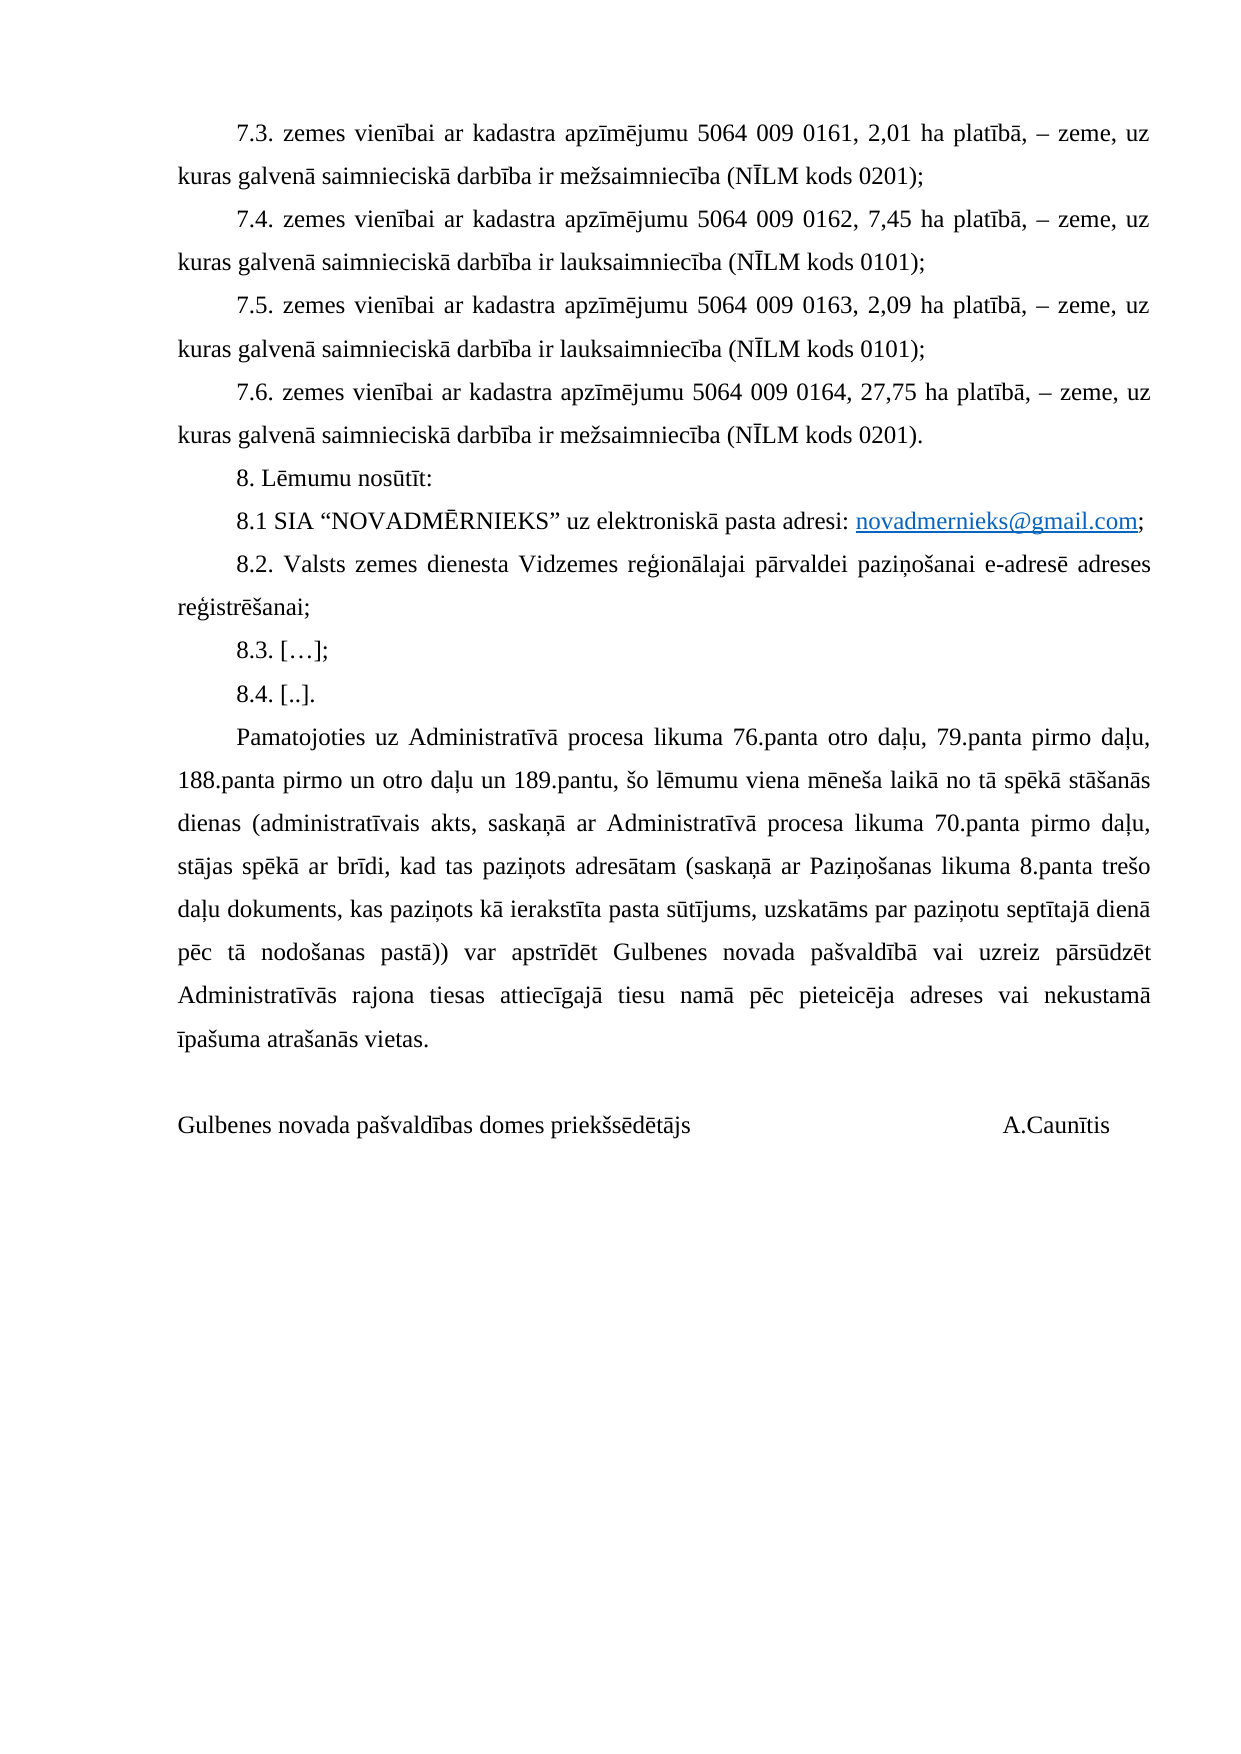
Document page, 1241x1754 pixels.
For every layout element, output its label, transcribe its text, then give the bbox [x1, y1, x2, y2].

text 7.6. zemes vienībai ar kadastra apzīmējumu 5064 009 0164, 27,75 ha platībā, – zeme, uz kuras galvenā saimnieciskā darbība ir mežsaimniecība (NĪLM kods 0201). [177, 377, 1152, 449]
text Pamatojoties uz Administratīvā procesa likuma 76.panta otro daļu, 79.panta pirmo daļu, 188.panta pirmo un otro daļu un 189.pantu, šo lēmumu viena mēneša laikā no tā spēkā stāšanās dienas (administratīvais akts, saskaņā ar Administratīvā procesa likuma 70.panta pirmo daļu, stājas spēkā ar brīdi, kad tas paziņots adresātam (saskaņā ar Paziņošanas likuma 8.panta trešo daļu dokuments, kas paziņots kā ierakstīta pasta sūtījums, uzskatāms par paziņotu septītajā dienā pēc tā nodošanas pastā)) var apstrīdēt Gulbenes novada pašvaldībā vai uzreiz pārsūdzēt Administratīvās rajona tiesas attiecīgajā tiesu namā pēc pieteicēja adreses vai nekustamā īpašuma atrašanās vietas. [177, 722, 1152, 1052]
text 8.1 SIA “NOVADMĒRNIEKS” uz elektroniskā pasta adresi: novadmernieks@gmail.com; [177, 506, 1152, 535]
text 8.4. [..]. [177, 679, 1152, 707]
text 7.5. zemes vienībai ar kadastra apzīmējumu 5064 009 0163, 2,09 ha platībā, – zeme, uz kuras galvenā saimnieciskā darbība ir lauksaimniecība (NĪLM kods 0101); [177, 291, 1152, 362]
text 8.3. […]; [177, 636, 1152, 664]
text 8. Lēmumu nosūtīt: [177, 463, 1152, 492]
text 7.3. zemes vienībai ar kadastra apzīmējumu 5064 009 0161, 2,01 ha platībā, – zeme, uz kuras galvenā saimnieciskā darbība ir mežsaimniecība (NĪLM kods 0201); [177, 118, 1152, 190]
text 7.4. zemes vienībai ar kadastra apzīmējumu 5064 009 0162, 7,45 ha platībā, – zeme, uz kuras galvenā saimnieciskā darbība ir lauksaimniecība (NĪLM kods 0101); [177, 204, 1152, 276]
text 8.2. Valsts zemes dienesta Vidzemes reģionālajai pārvaldei paziņošanai e-adresē adreses reģistrēšanai; [177, 549, 1152, 621]
text Gulbenes novada pašvaldības domes priekšsēdētājs A.Caunītis [177, 1110, 1152, 1139]
